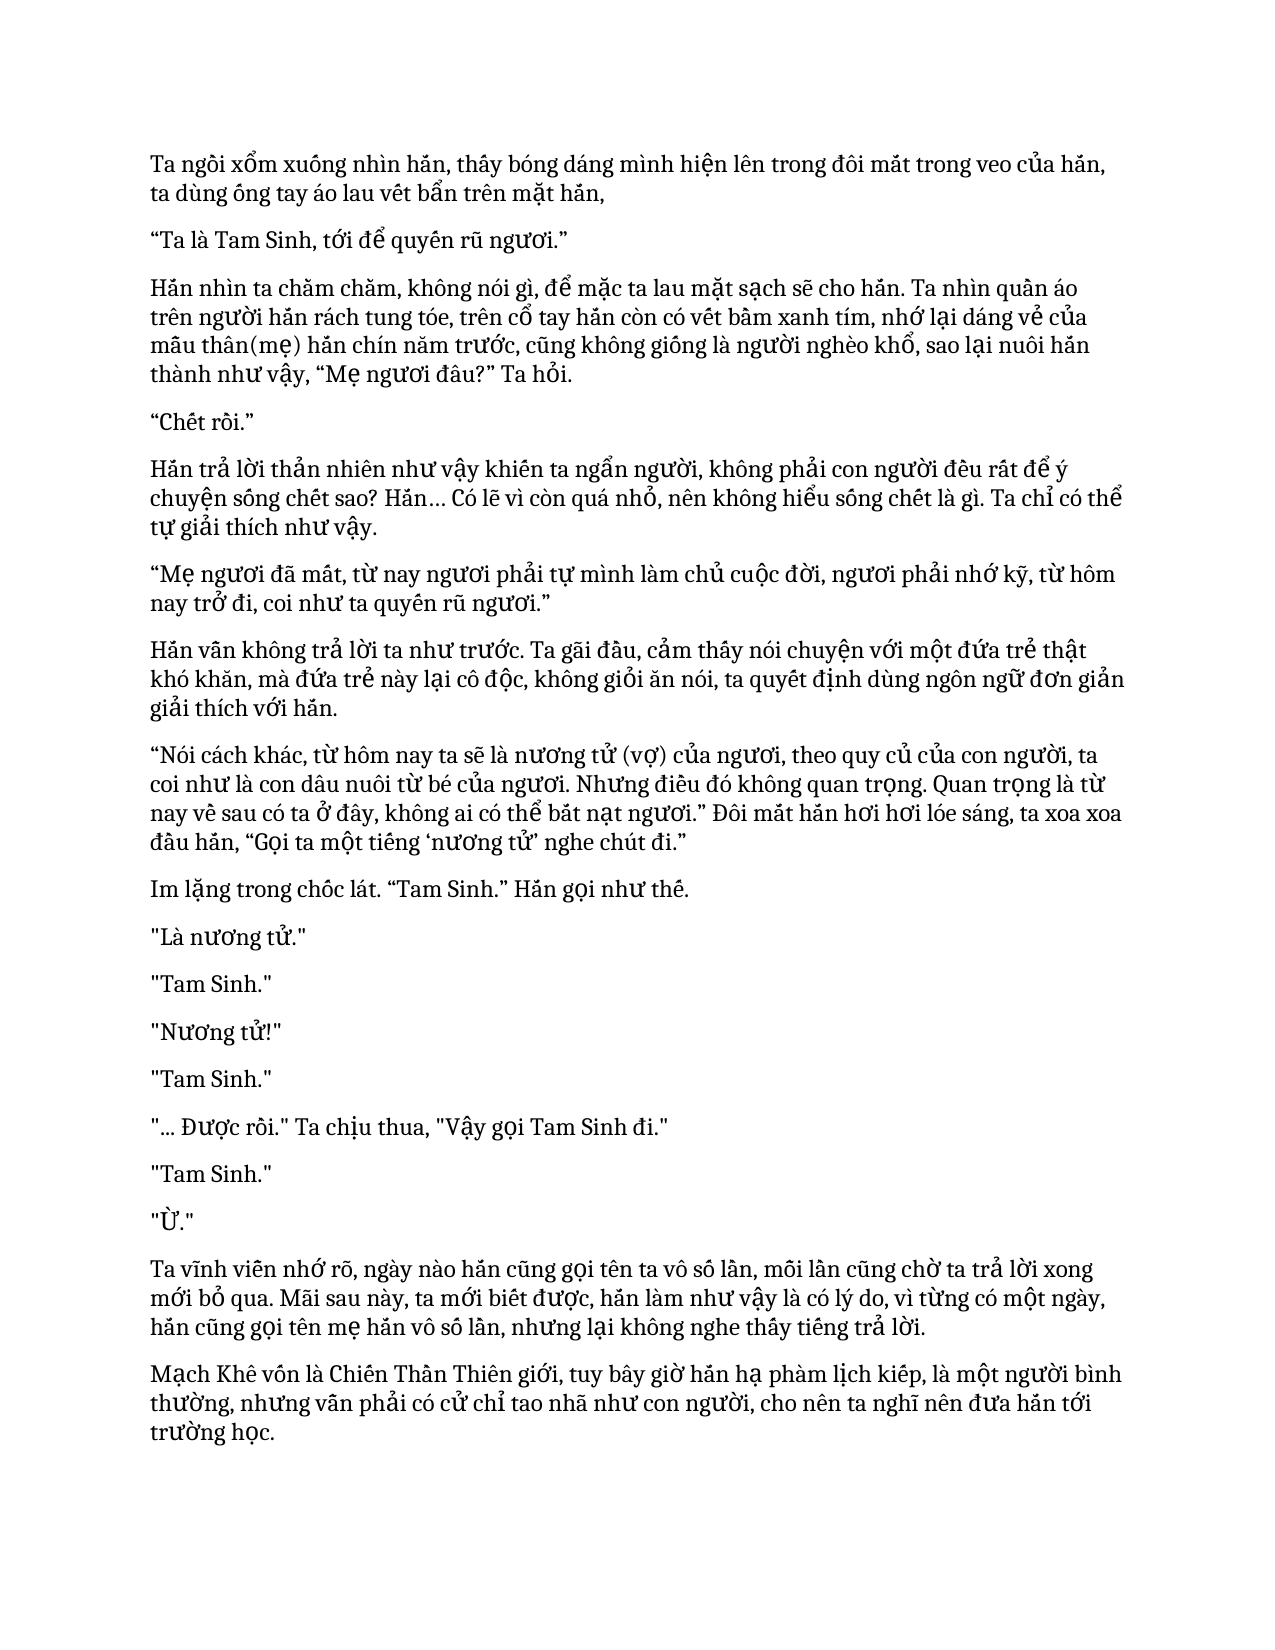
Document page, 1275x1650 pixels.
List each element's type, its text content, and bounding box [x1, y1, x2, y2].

text Im lặng trong chốc lát. “Tam Sinh.” Hắn gọi như thế. [150, 875, 1125, 904]
text “Nói cách khác, từ hôm nay ta sẽ là nương tử (vợ) của ngươi, theo quy củ của con người, ta coi như là con dâu nuôi từ bé của ngươi. Nhưng điều đó không quan trọng. Quan trọng là từ nay về sau có ta ở đây, không ai có thể bắt nạt ngươi.” Đôi mắt hắn hơi hơi lóe sáng, ta xoa xoa đầu hắn, “Gọi ta một tiếng ‘nương tử’ nghe chút đi.” [150, 741, 1125, 856]
text "Ừ." [150, 1207, 1125, 1236]
text Hắn vẫn không trả lời ta như trước. Ta gãi đầu, cảm thấy nói chuyện với một đứa trẻ thật khó khăn, mà đứa trẻ này lại cô độc, không giỏi ăn nói, ta quyết định dùng ngôn ngữ đơn giản giải thích với hắn. [150, 636, 1125, 722]
text Hắn nhìn ta chằm chằm, không nói gì, để mặc ta lau mặt sạch sẽ cho hắn. Ta nhìn quần áo trên người hắn rách tung tóe, trên cổ tay hắn còn có vết bầm xanh tím, nhớ lại dáng vẻ của mẫu thân(mẹ) hắn chín năm trước, cũng không giống là người nghèo khổ, sao lại nuôi hắn thành như vậy, “Mẹ ngươi đâu?” Ta hỏi. [150, 274, 1125, 389]
text Mạch Khê vốn là Chiến Thần Thiên giới, tuy bây giờ hắn hạ phàm lịch kiếp, là một người bình thường, nhưng vẫn phải có cử chỉ tao nhã như con người, cho nên ta nghĩ nên đưa hắn tới trường học. [150, 1360, 1125, 1446]
text "Tam Sinh." [150, 1065, 1125, 1094]
text "Tam Sinh." [150, 1160, 1125, 1189]
text "Là nương tử." [150, 922, 1125, 951]
text "... Được rồi." Ta chịu thua, "Vậy gọi Tam Sinh đi." [150, 1112, 1125, 1141]
text “Chết rồi.” [150, 407, 1125, 436]
text "Nương tử!" [150, 1017, 1125, 1046]
text “Ta là Tam Sinh, tới để quyến rũ ngươi.” [150, 226, 1125, 255]
text Hắn trả lời thản nhiên như vậy khiến ta ngẩn người, không phải con người đều rất để ý chuyện sống chết sao? Hắn… Có lẽ vì còn quá nhỏ, nên không hiểu sống chết là gì. Ta chỉ có thể tự giải thích như vậy. [150, 455, 1125, 541]
text Ta ngồi xổm xuống nhìn hắn, thấy bóng dáng mình hiện lên trong đôi mắt trong veo của hắn, ta dùng ống tay áo lau vết bẩn trên mặt hắn, [150, 150, 1125, 207]
text "Tam Sinh." [150, 970, 1125, 999]
text “Mẹ ngươi đã mất, từ nay ngươi phải tự mình làm chủ cuộc đời, ngươi phải nhớ kỹ, từ hôm nay trở đi, coi như ta quyến rũ ngươi.” [150, 560, 1125, 617]
text Ta vĩnh viễn nhớ rõ, ngày nào hắn cũng gọi tên ta vô số lần, mỗi lần cũng chờ ta trả lời xong mới bỏ qua. Mãi sau này, ta mới biết được, hắn làm như vậy là có lý do, vì từng có một ngày, hắn cũng gọi tên mẹ hắn vô số lần, nhưng lại không nghe thấy tiếng trả lời. [150, 1255, 1125, 1341]
